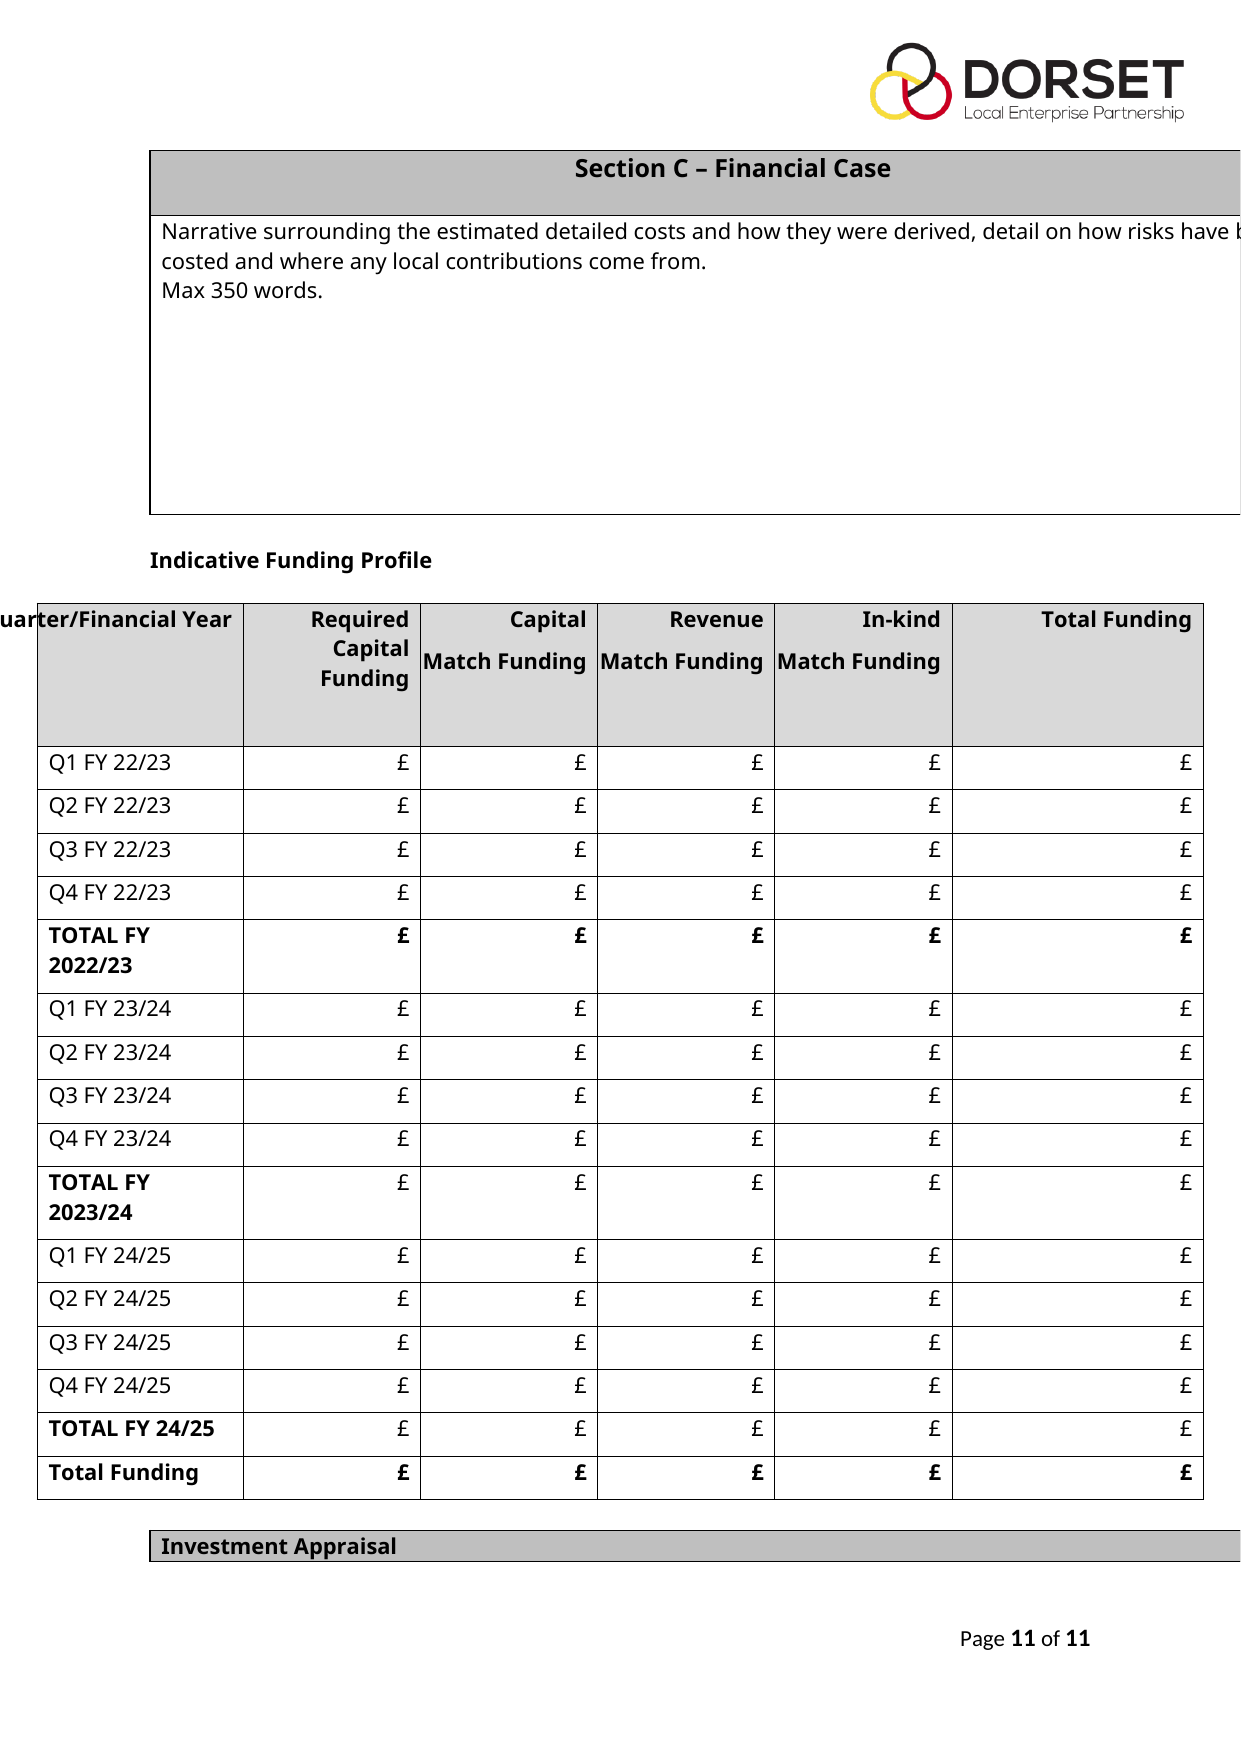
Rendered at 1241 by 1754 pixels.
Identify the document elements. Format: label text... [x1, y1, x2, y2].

table_cell TOTAL FY 2022/23 [38, 920, 243, 992]
table_cell £ [598, 747, 774, 789]
table_cell £ [244, 994, 420, 1036]
table_cell £ [598, 834, 774, 876]
table_cell £ [953, 920, 1203, 992]
table_cell £ [421, 994, 597, 1036]
table_cell £ [598, 1327, 774, 1369]
table_cell £ [953, 994, 1203, 1036]
table_cell £ [775, 1457, 952, 1499]
table_cell £ [244, 1037, 420, 1079]
table_cell £ [421, 1413, 597, 1456]
table_cell Q3 FY 24/25 [38, 1327, 243, 1369]
table_header Quarter/Financial Year [38, 604, 243, 746]
picture [861, 36, 1193, 128]
table_cell £ [775, 920, 952, 992]
table_cell £ [421, 1037, 597, 1079]
table_cell £ [244, 1240, 420, 1282]
table_cell £ [953, 1124, 1203, 1166]
table_cell £ [421, 1240, 597, 1282]
table_cell £ [953, 1370, 1203, 1412]
table_cell TOTAL FY 2023/24 [38, 1167, 243, 1239]
table_cell Q1 FY 24/25 [38, 1240, 243, 1282]
table_header Revenue Match Funding [598, 604, 774, 746]
table_cell £ [775, 1080, 952, 1122]
table_cell Q2 FY 23/24 [38, 1037, 243, 1079]
table_cell £ [775, 1413, 952, 1456]
table_header Total Funding [953, 604, 1203, 746]
table_cell £ [421, 1370, 597, 1412]
table_cell £ [244, 1327, 420, 1369]
table_cell £ [775, 834, 952, 876]
table_cell £ [598, 790, 774, 833]
table_cell £ [953, 1327, 1203, 1369]
table_cell £ [421, 1457, 597, 1499]
table_cell £ [421, 1124, 597, 1166]
table_cell £ [244, 1080, 420, 1122]
table_cell Q1 FY 22/23 [38, 747, 243, 789]
table_cell £ [244, 877, 420, 919]
table_cell £ [598, 1413, 774, 1456]
table_cell £ [598, 994, 774, 1036]
table_cell £ [775, 1124, 952, 1166]
table_cell Q4 FY 22/23 [38, 877, 243, 919]
table_cell £ [775, 1283, 952, 1326]
table_cell Q3 FY 22/23 [38, 834, 243, 876]
table_header Capital Match Funding [421, 604, 597, 746]
table_cell £ [244, 1457, 420, 1499]
table_cell £ [421, 1283, 597, 1326]
table_cell Q4 FY 24/25 [38, 1370, 243, 1412]
table_cell £ [953, 877, 1203, 919]
table_header Investment Appraisal [151, 1531, 1240, 1561]
table_cell £ [244, 1167, 420, 1239]
table_cell £ [598, 1080, 774, 1122]
text Indicative Funding Profile [150, 545, 1090, 574]
table_cell £ [775, 1327, 952, 1369]
table_cell £ [953, 1080, 1203, 1122]
table_cell £ [244, 1124, 420, 1166]
table_cell £ [598, 1457, 774, 1499]
table_cell Narrative surrounding the estimated detailed costs and how they were derived, detail on how risks have been costed and where any local contributions come from. Max 350 words. [151, 216, 1240, 514]
table_cell £ [953, 1167, 1203, 1239]
table_cell £ [244, 920, 420, 992]
table_cell Q4 FY 23/24 [38, 1124, 243, 1166]
table_header Required Capital Funding [244, 604, 420, 746]
table_cell £ [775, 1167, 952, 1239]
table_cell £ [775, 1240, 952, 1282]
table_cell £ [953, 1037, 1203, 1079]
table_header Section C – Financial Case [151, 151, 1240, 215]
table_cell £ [421, 877, 597, 919]
table_cell £ [421, 747, 597, 789]
table_cell £ [421, 1080, 597, 1122]
table_cell £ [953, 790, 1203, 833]
table_cell £ [244, 1283, 420, 1326]
table_cell Q1 FY 23/24 [38, 994, 243, 1036]
table_cell £ [953, 1283, 1203, 1326]
table_cell £ [775, 1037, 952, 1079]
table_cell £ [244, 1413, 420, 1456]
table_cell £ [244, 834, 420, 876]
table_cell £ [598, 1167, 774, 1239]
table_cell £ [244, 1370, 420, 1412]
table_cell £ [244, 790, 420, 833]
table_header In-kind Match Funding [775, 604, 952, 746]
table_cell £ [421, 1167, 597, 1239]
table_cell £ [775, 877, 952, 919]
table_cell £ [421, 1327, 597, 1369]
table_cell £ [953, 747, 1203, 789]
table_cell £ [421, 920, 597, 992]
table_cell £ [598, 1037, 774, 1079]
table_cell TOTAL FY 24/25 [38, 1413, 243, 1456]
table_cell £ [598, 1370, 774, 1412]
table_cell £ [598, 877, 774, 919]
table_cell Q2 FY 22/23 [38, 790, 243, 833]
table_cell Q3 FY 23/24 [38, 1080, 243, 1122]
table_cell Total Funding [38, 1457, 243, 1499]
table_cell £ [244, 747, 420, 789]
table_cell £ [598, 920, 774, 992]
table_cell £ [953, 1413, 1203, 1456]
table_cell £ [775, 790, 952, 833]
table_cell Q2 FY 24/25 [38, 1283, 243, 1326]
table_cell £ [775, 994, 952, 1036]
table_cell £ [953, 1240, 1203, 1282]
table_cell £ [953, 1457, 1203, 1499]
table_cell £ [775, 747, 952, 789]
table_cell £ [598, 1240, 774, 1282]
table_cell £ [421, 790, 597, 833]
table_cell £ [598, 1283, 774, 1326]
table_cell £ [953, 834, 1203, 876]
table_cell £ [775, 1370, 952, 1412]
table_cell £ [421, 834, 597, 876]
table_cell £ [598, 1124, 774, 1166]
